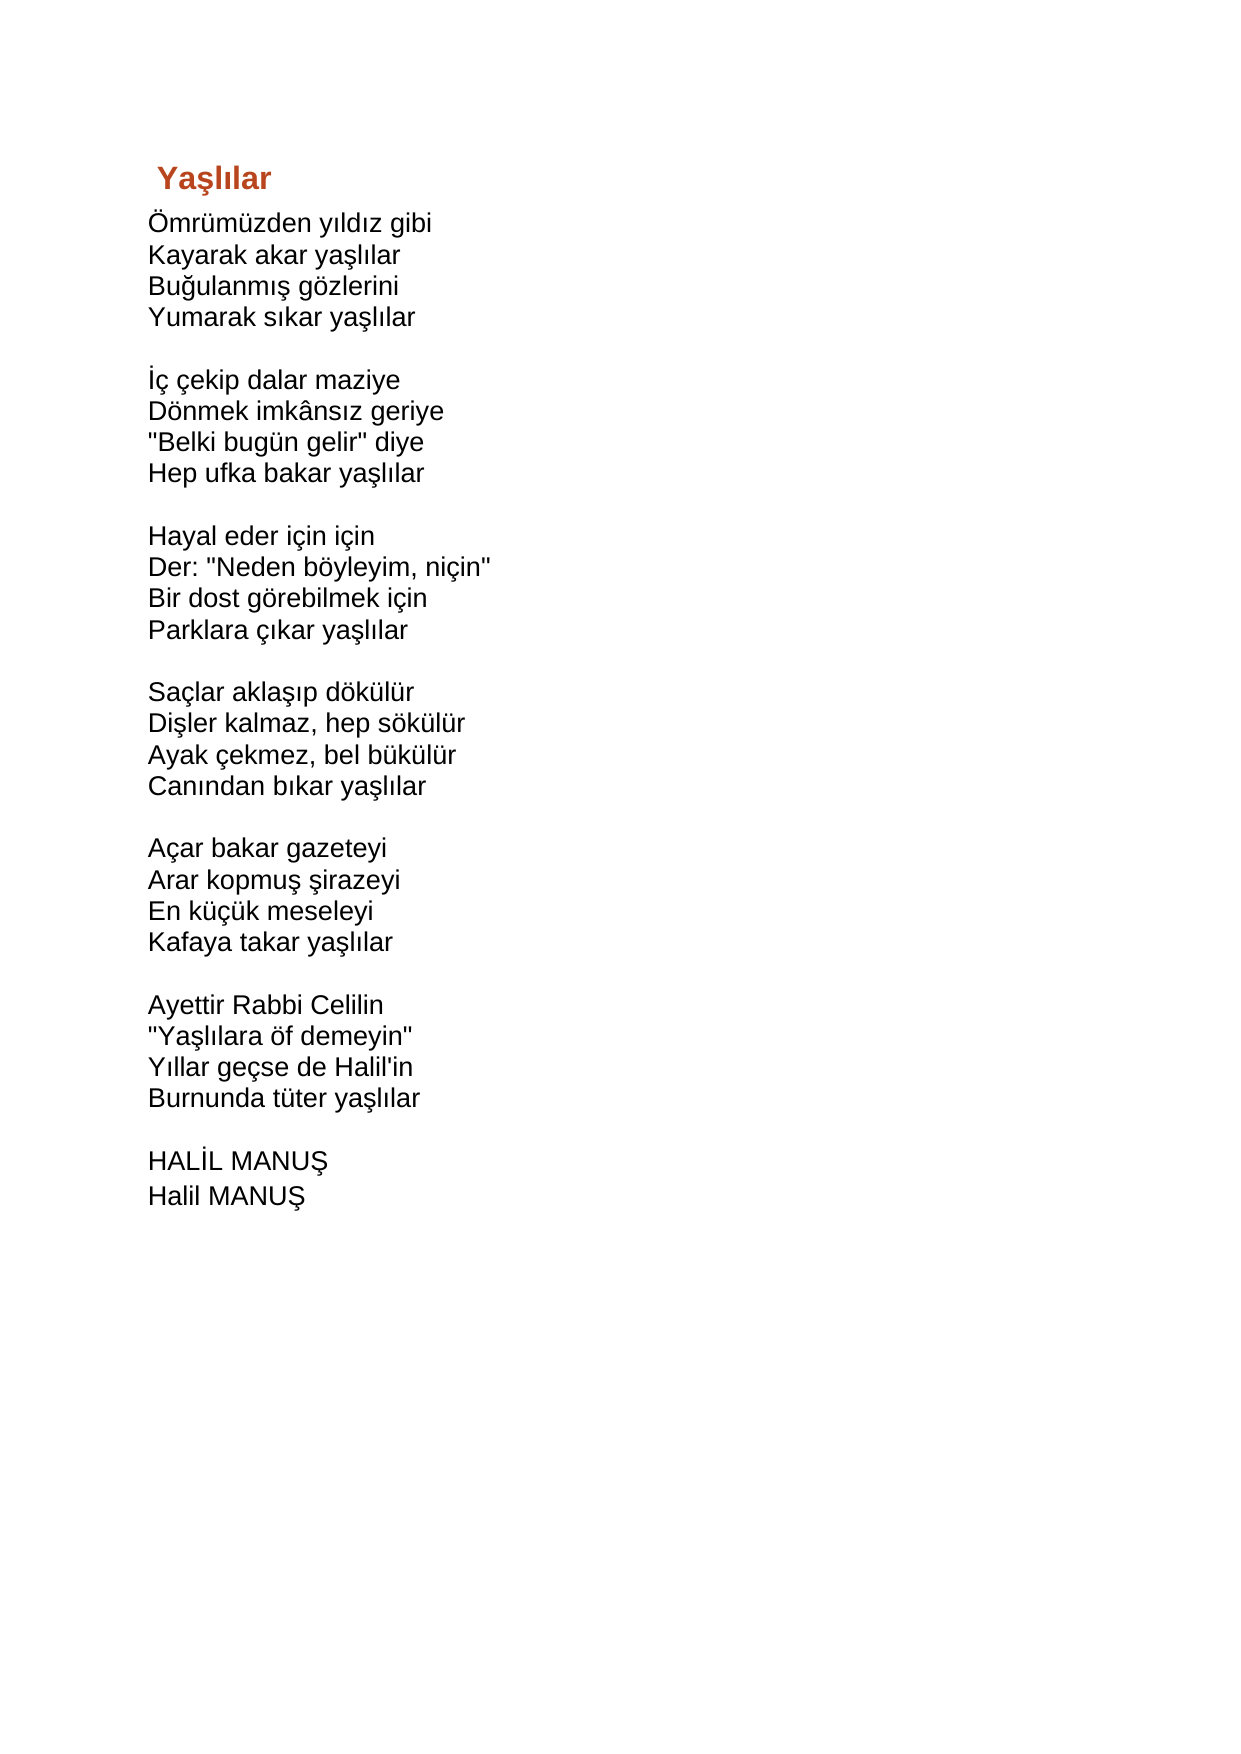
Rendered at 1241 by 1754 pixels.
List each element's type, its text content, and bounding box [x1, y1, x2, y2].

text Halil MANUŞ [148, 1180, 1093, 1212]
text Ömrümüzden yıldız gibi Kayarak akar yaşlılar Buğulanmış gözlerini Yumarak sıkar yaşlılar İç çekip dalar maziye Dönmek imkânsız geriye "Belki bugün gelir" diye Hep ufka bakar yaşlılar Hayal eder için için Der: "Neden böyleyim, niçin" Bir dost görebilmek için Parklara çıkar yaşlılar Saçlar aklaşıp dökülür Dişler kalmaz, hep sökülür Ayak çekmez, bel bükülür Canından bıkar yaşlılar Açar bakar gazeteyi Arar kopmuş şirazeyi En küçük meseleyi Kafaya takar yaşlılar Ayettir Rabbi Celilin "Yaşlılara öf demeyin" Yıllar geçse de Halil'in Burnunda tüter yaşlılar HALİL MANUŞ [148, 207, 1093, 1176]
text Yaşlılar [148, 159, 1093, 196]
